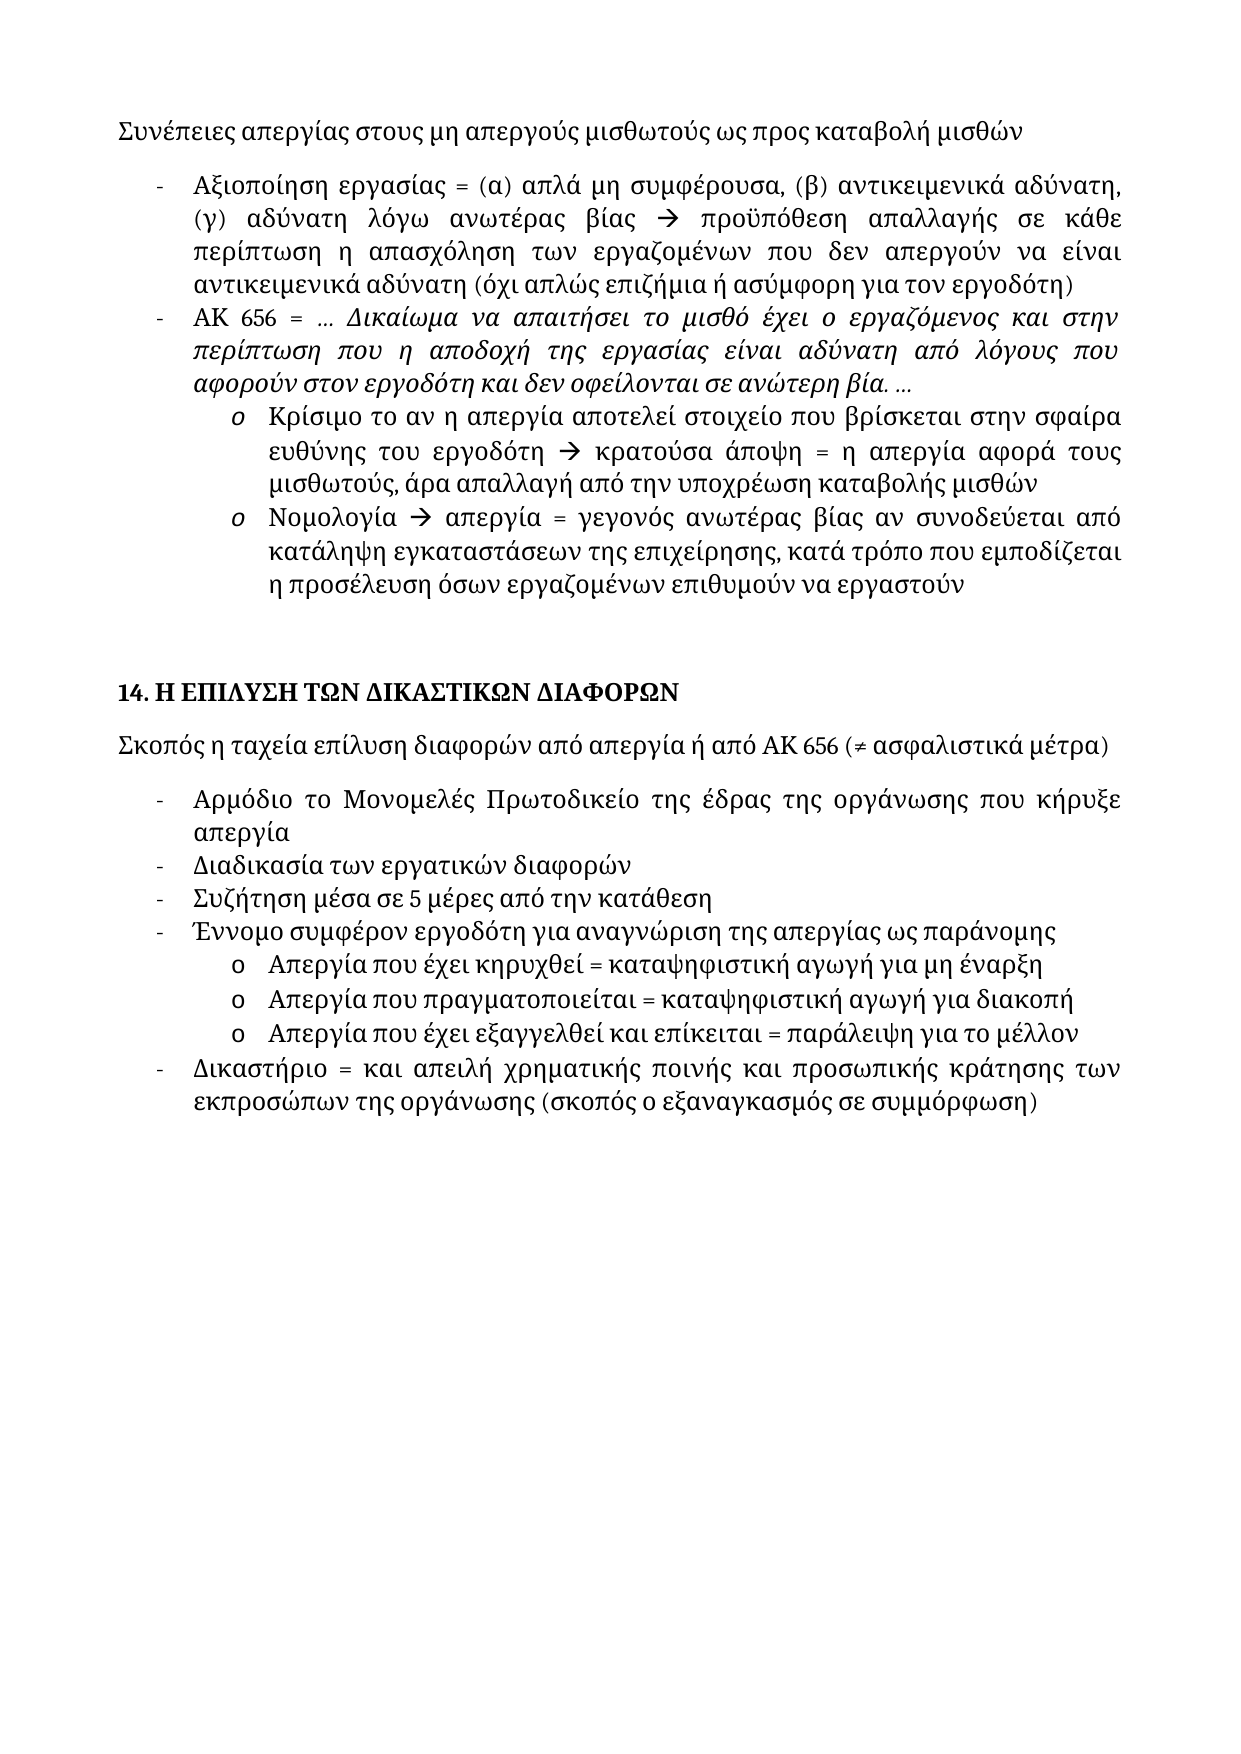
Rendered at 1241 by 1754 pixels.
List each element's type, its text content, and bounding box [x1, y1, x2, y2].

list Έννομο συμφέρον εργοδότη για αναγνώριση της απεργίας ως παράνομης [156, 918, 1122, 947]
text Σκοπός η ταχεία επίλυση διαφορών από απεργία ή από ΑΚ 656 (≠ ασφαλιστικά μέτρα) [118, 732, 1122, 761]
list Διαδικασία των εργατικών διαφορών [156, 852, 1122, 881]
list Νομολογία απεργία = γεγονός ανωτέρας βίας αν συνοδεύεται από κατάληψη εγκαταστάσεων της επιχείρησης, κατά τρόπο που εμποδίζεται η προσέλευση όσων εργαζομένων επιθυμούν να εργαστούν [231, 503, 1122, 599]
list Απεργία που έχει κηρυχθεί = καταψηφιστική αγωγή για μη έναρξη [231, 951, 1122, 981]
list Κρίσιμο το αν η απεργία αποτελεί στοιχείο που βρίσκεται στην σφαίρα ευθύνης του εργοδότη κρατούσα άποψη = η απεργία αφορά τους μισθωτούς, άρα απαλλαγή από την υποχρέωση καταβολής μισθών [231, 403, 1122, 499]
list Συζήτηση μέσα σε 5 μέρες από την κατάθεση [156, 885, 1122, 914]
text Συνέπειες απεργίας στους μη απεργούς μισθωτούς ως προς καταβολή μισθών [118, 118, 1122, 147]
list Αρμόδιο το Μονομελές Πρωτοδικείο της έδρας της οργάνωσης που κήρυξε απεργία [156, 786, 1122, 848]
list Δικαστήριο = και απειλή χρηματικής ποινής και προσωπικής κράτησης των εκπροσώπων της οργάνωσης (σκοπός ο εξαναγκασμός σε συμμόρφωση) [156, 1055, 1122, 1116]
list Απεργία που πραγματοποιείται = καταψηφιστική αγωγή για διακοπή [231, 986, 1122, 1016]
list ΑΚ 656 = … Δικαίωμα να απαιτήσει το μισθό έχει ο εργαζόμενος και στην περίπτωση που η αποδοχή της εργασίας είναι αδύνατη από λόγους που αφορούν στον εργοδότη και δεν οφείλονται σε ανώτερη βία. … [156, 304, 1122, 399]
list Αξιοποίηση εργασίας = (α) απλά μη συμφέρουσα, (β) αντικειμενικά αδύνατη, (γ) αδύνατη λόγω ανωτέρας βίας προϋπόθεση απαλλαγής σε κάθε περίπτωση η απασχόληση των εργαζομένων που δεν απεργούν να είναι αντικειμενικά αδύνατη (όχι απλώς επιζήμια ή ασύμφορη για τον εργοδότη) [156, 172, 1122, 300]
list Απεργία που έχει εξαγγελθεί και επίκειται = παράλειψη για το μέλλον [231, 1020, 1122, 1050]
text 14. Η ΕΠΙΛΥΣΗ ΤΩΝ ΔΙΚΑΣΤΙΚΩΝ ΔΙΑΦΟΡΩΝ [118, 678, 1122, 707]
